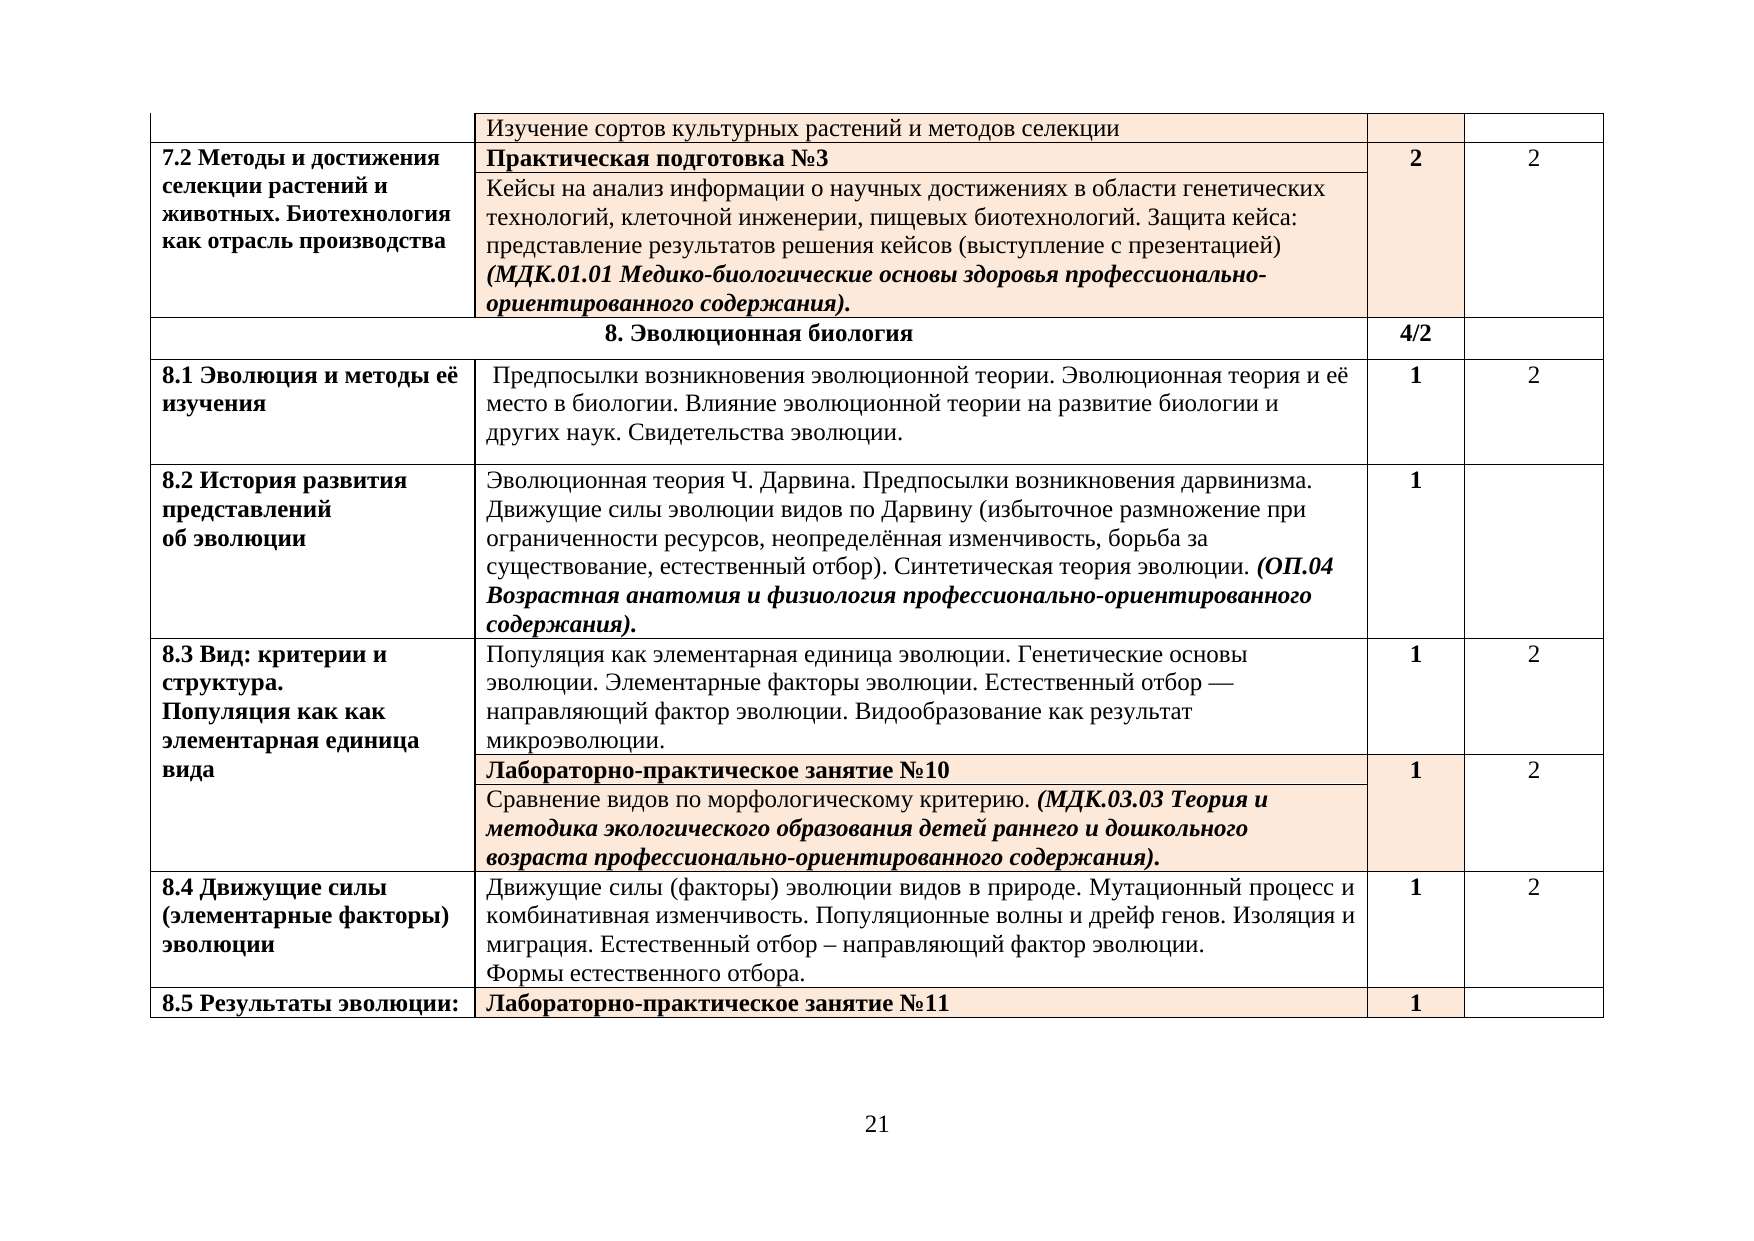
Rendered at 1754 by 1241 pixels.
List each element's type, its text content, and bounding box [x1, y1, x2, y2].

table_cell 2 [1465, 872, 1603, 987]
table_cell 1 [1368, 465, 1464, 638]
table_cell [1465, 318, 1603, 359]
table_cell Практическая подготовка №3 [476, 143, 1367, 172]
table_cell 2 [1465, 639, 1603, 754]
table_cell 7.2 Методы и достижения селекции растений и животных. Биотехнология как отрасль производства [151, 143, 474, 317]
table_cell [1465, 465, 1603, 638]
table_cell Предпосылки возникновения эволюционной теории. Эволюционная теория и её место в биологии. Влияние эволюционной теории на развитие биологии и других наук. Свидетельства эволюции. [476, 360, 1367, 464]
table_cell Лабораторно-практическое занятие №10 [476, 755, 1367, 783]
table_cell 8.4 Движущие силы (элементарные факторы) эволюции [151, 872, 474, 987]
table_cell 8. Эволюционная биология [151, 318, 1367, 359]
table_cell 1 [1368, 755, 1464, 871]
table_cell 1 [1368, 639, 1464, 754]
table_cell 1 [1368, 872, 1464, 987]
table_cell 2 [1465, 143, 1603, 317]
table_cell 2 [1465, 360, 1603, 464]
table_cell Движущие силы (факторы) эволюции видов в природе. Мутационный процесс и комбинативная изменчивость. Популяционные волны и дрейф генов. Изоляция и миграция. Естественный отбор – направляющий фактор эволюции. Формы естественного отбора. [476, 872, 1367, 987]
table_cell Популяция как элементарная единица эволюции. Генетические основы эволюции. Элементарные факторы эволюции. Естественный отбор — направляющий фактор эволюции. Видообразование как результат микроэволюции. [476, 639, 1367, 754]
table_cell 8.1 Эволюция и методы её изучения [151, 360, 474, 464]
table_cell Сравнение видов по морфологическому критерию. (МДК.03.03 Теория и методика экологического образования детей раннего и дошкольного возраста профессионально-ориентированного содержания). [476, 785, 1367, 871]
table_cell Эволюционная теория Ч. Дарвина. Предпосылки возникновения дарвинизма. Движущие силы эволюции видов по Дарвину (избыточное размножение при ограниченности ресурсов, неопределённая изменчивость, борьба за существование, естественный отбор). Синтетическая теория эволюции. (ОП.04 Возрастная анатомия и физиология профессионально-ориентированного содержания). [476, 465, 1367, 638]
table_cell 1 [1368, 114, 1464, 142]
table_cell 2 [1465, 114, 1603, 142]
table_cell 8.3 Вид: критерии и структура. Популяция как как элементарная единица вида [151, 639, 474, 871]
table_cell Изучение сортов культурных растений и методов селекции [476, 114, 1367, 142]
table_cell 1 [1368, 360, 1464, 464]
table_cell 2 [1465, 755, 1603, 871]
table_cell 8.2 История развития представлений об эволюции [151, 465, 474, 638]
table_cell [1465, 988, 1603, 1017]
table_cell Лабораторно-практическое занятие №11 [476, 988, 1367, 1017]
table_cell 4/2 [1368, 318, 1464, 359]
table_cell Кейсы на анализ информации о научных достижениях в области генетических технологий, клеточной инженерии, пищевых биотехнологий. Защита кейса: представление результатов решения кейсов (выступление с презентацией) (МДК.01.01 Медико-биологические основы здоровья профессионально-ориентированного содержания). [476, 173, 1367, 317]
table_cell 1 [1368, 988, 1464, 1017]
table_cell 2 [1368, 143, 1464, 317]
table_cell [151, 988, 474, 1017]
